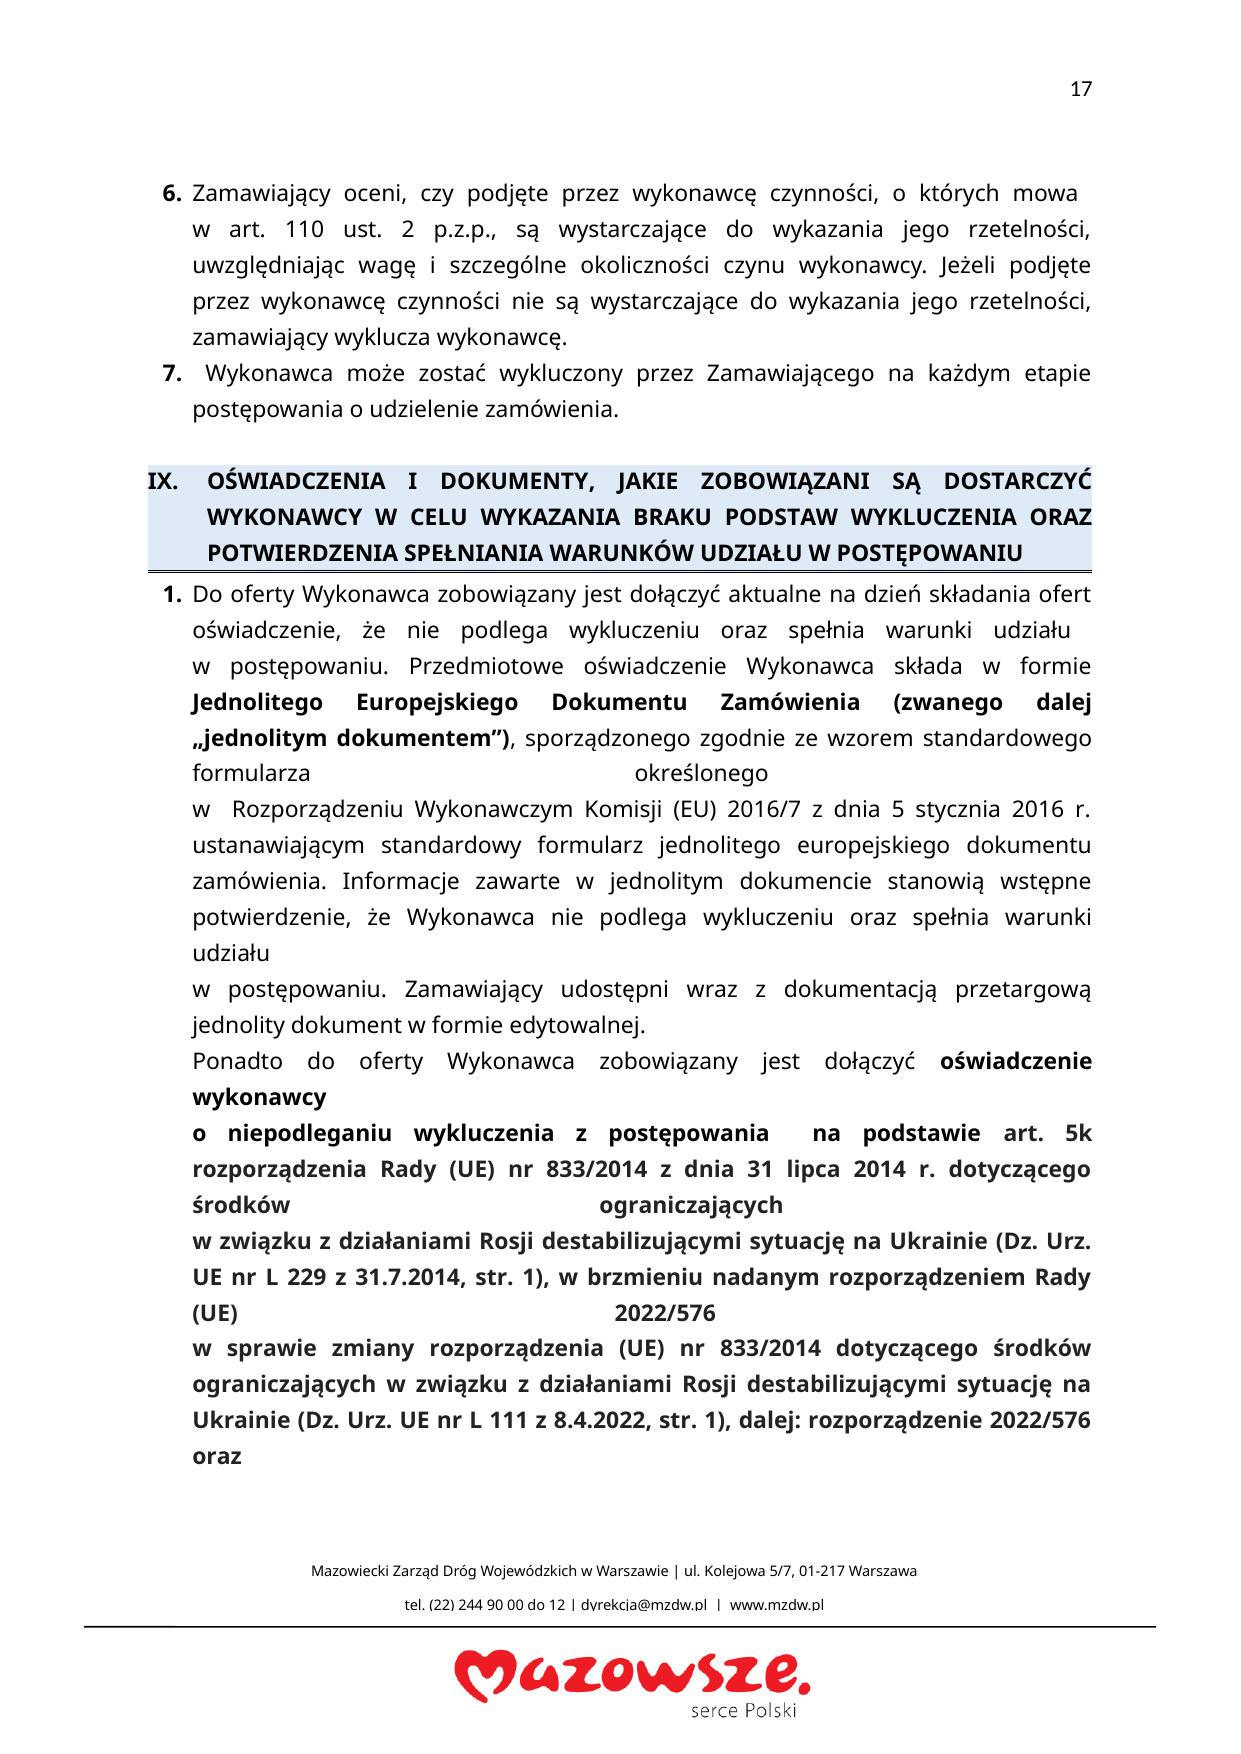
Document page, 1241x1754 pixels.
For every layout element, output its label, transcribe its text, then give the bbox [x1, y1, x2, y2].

list Wykonawca może zostać wykluczony przez Zamawiającego na każdym etapie postępowania o udzielenie zamówienia. [162, 357, 1092, 424]
list Zamawiający oceni, czy podjęte przez wykonawcę czynności, o których mowa w art. 110 ust. 2 p.z.p., są wystarczające do wykazania jego rzetelności, uwzględniając wagę i szczególne okoliczności czynu wykonawcy. Jeżeli podjęte przez wykonawcę czynności nie są wystarczające do wykazania jego rzetelności, zamawiający wyklucza wykonawcę. [162, 177, 1092, 352]
list Do oferty Wykonawca zobowiązany jest dołączyć aktualne na dzień składania ofert oświadczenie, że nie podlega wykluczeniu oraz spełnia warunki udziału w postępowaniu. Przedmiotowe oświadczenie Wykonawca składa w formie Jednolitego Europejskiego Dokumentu Zamówienia (zwanego dalej „jednolitym dokumentem”), sporządzonego zgodnie ze wzorem standardowego formularza określonego w Rozporządzeniu Wykonawczym Komisji (EU) 2016/7 z dnia 5 stycznia 2016 r. ustanawiającym standardowy formularz jednolitego europejskiego dokumentu zamówienia. Informacje zawarte w jednolitym dokumencie stanowią wstępne potwierdzenie, że Wykonawca nie podlega wykluczeniu oraz spełnia warunki udziału w postępowaniu. Zamawiający udostępni wraz z dokumentacją przetargową jednolity dokument w formie edytowalnej. [162, 578, 1092, 1040]
picture [0, 1608, 1241, 1754]
text IX. OŚWIADCZENIA I DOKUMENTY, JAKIE ZOBOWIĄZANI SĄ DOSTARCZYĆ WYKONAWCY W CELU WYKAZANIA BRAKU PODSTAW WYKLUCZENIA ORAZ POTWIERDZENIA SPEŁNIANIA WARUNKÓW UDZIAŁU W POSTĘPOWANIU [148, 465, 1092, 570]
